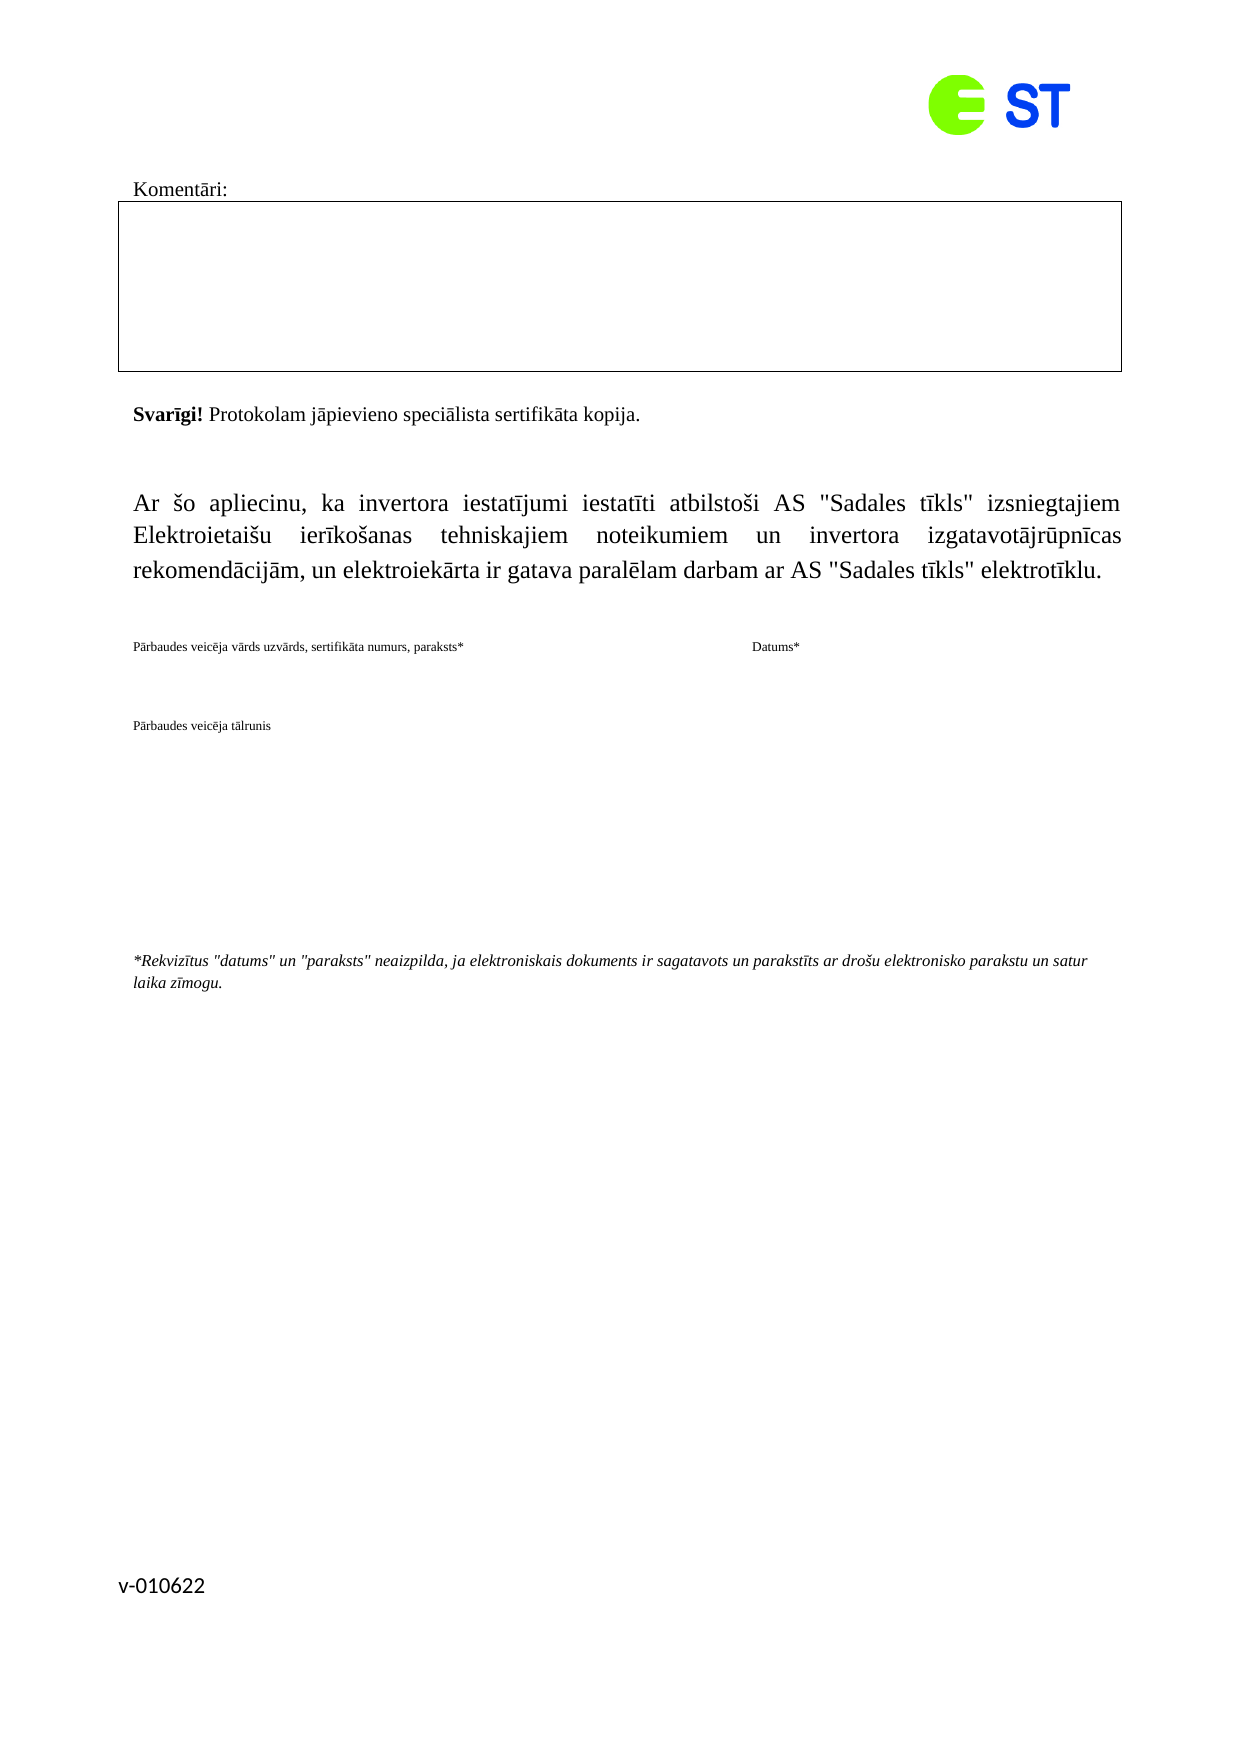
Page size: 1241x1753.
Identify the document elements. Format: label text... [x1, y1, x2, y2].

text *Rekvizītus "datums" un "paraksts" neaizpilda, ja elektroniskais dokuments ir sagatavots un parakstīts ar drošu elektronisko parakstu un satur laika zīmogu. [133, 951, 1122, 992]
text Ar šo apliecinu, ka invertora iestatījumi iestatīti atbilstoši AS "Sadales tīkls" izsniegtajiem Elektroietaišu ierīkošanas tehniskajiem noteikumiem un invertora izgatavotājrūpnīcas rekomendācijām, un elektroiekārta ir gatava paralēlam darbam ar AS "Sadales tīkls" elektrotīklu. [133, 488, 1122, 584]
text Komentāri: [133, 177, 1111, 201]
text Pārbaudes veicēja vārds uzvārds, sertifikāta numurs, paraksts* Datums* [133, 639, 1111, 666]
table_header [119, 202, 1121, 371]
text Pārbaudes veicēja tālrunis [133, 718, 1122, 745]
text Svarīgi! Protokolam jāpievieno speciālista sertifikāta kopija. [133, 402, 1111, 426]
picture [928, 75, 1071, 135]
